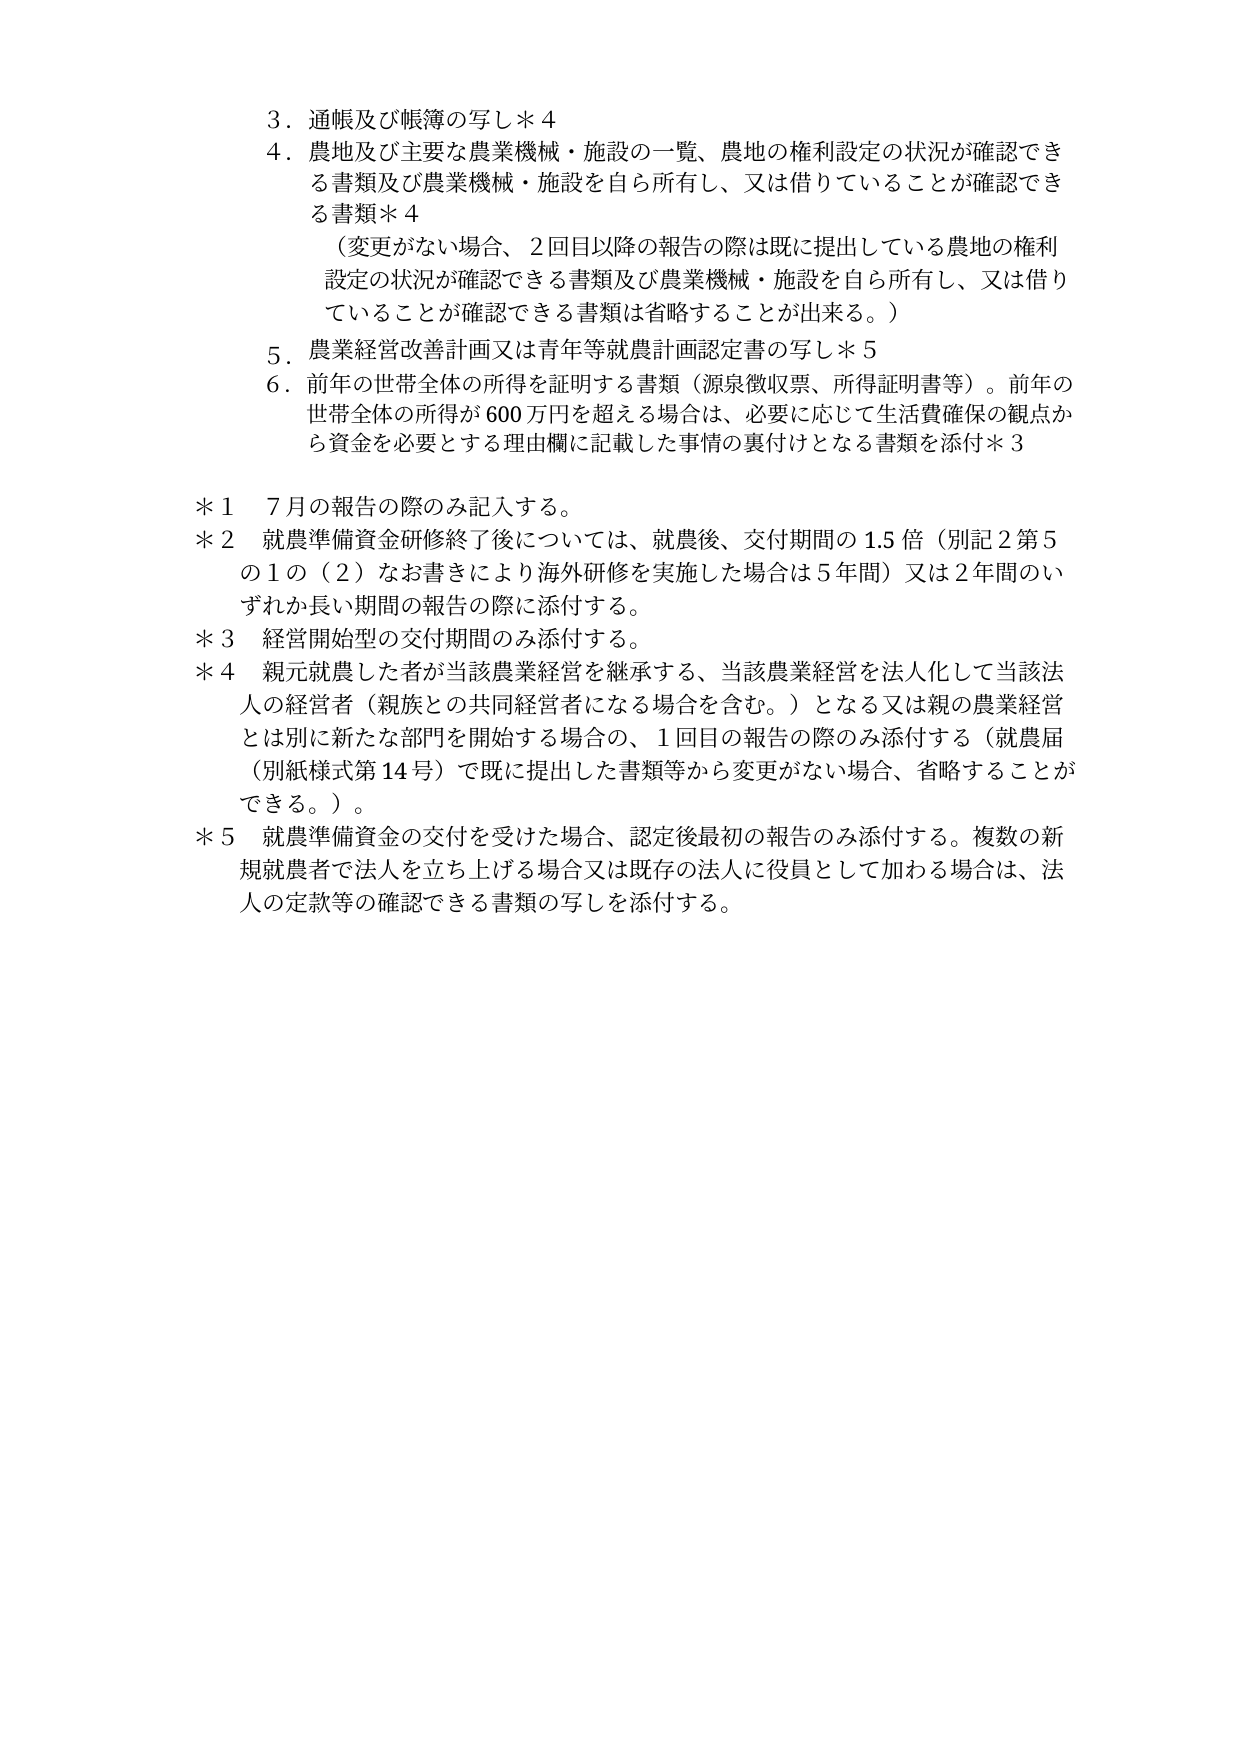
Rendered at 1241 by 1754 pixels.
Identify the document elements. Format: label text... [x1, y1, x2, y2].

text ＊１ ７月の報告の際のみ記入する。 [148, 489, 1077, 522]
text ＊２ 就農準備資金研修終了後については、就農後、交付期間の 1.5 倍（別記２第５の１の（２）なお書きにより海外研修を実施した場合は５年間）又は２年間のいずれか長い期間の報告の際に添付する。 [148, 522, 1077, 621]
text ６．前年の世帯全体の所得を証明する書類（源泉徴収票、所得証明書等）。前年の世帯全体の所得が600万円を超える場合は、必要に応じて生活費確保の観点から資金を必要とする理由欄に記載した事情の裏付けとなる書類を添付＊３ [262, 368, 1077, 458]
text ＊３ 経営開始型の交付期間のみ添付する。 [148, 621, 1077, 654]
text ３．通帳及び帳簿の写し＊４ [171, 103, 1077, 134]
text ＊５ 就農準備資金の交付を受けた場合、認定後最初の報告のみ添付する。複数の新規就農者で法人を立ち上げる場合又は既存の法人に役員として加わる場合は、法人の定款等の確認できる書類の写しを添付する。 [148, 819, 1077, 918]
text ＊４ 親元就農した者が当該農業経営を継承する、当該農業経営を法人化して当該法人の経営者（親族との共同経営者になる場合を含む。）となる又は親の農業経営とは別に新たな部門を開始する場合の、１回目の報告の際のみ添付する（就農届（別紙様式第14号）で既に提出した書類等から変更がない場合、省略することができる。）。 [148, 654, 1077, 819]
text ４．農地及び主要な農業機械・施設の一覧、農地の権利設定の状況が確認できる書類及び農業機械・施設を自ら所有し、又は借りていることが確認できる書類＊４ [171, 136, 1077, 229]
text （変更がない場合、２回目以降の報告の際は既に提出している農地の権利設定の状況が確認できる書類及び農業機械・施設を自ら所有し、又は借りていることが確認できる書類は省略することが出来る。） [324, 229, 1078, 328]
text ５．農業経営改善計画又は青年等就農計画認定書の写し＊５ [171, 330, 1077, 366]
